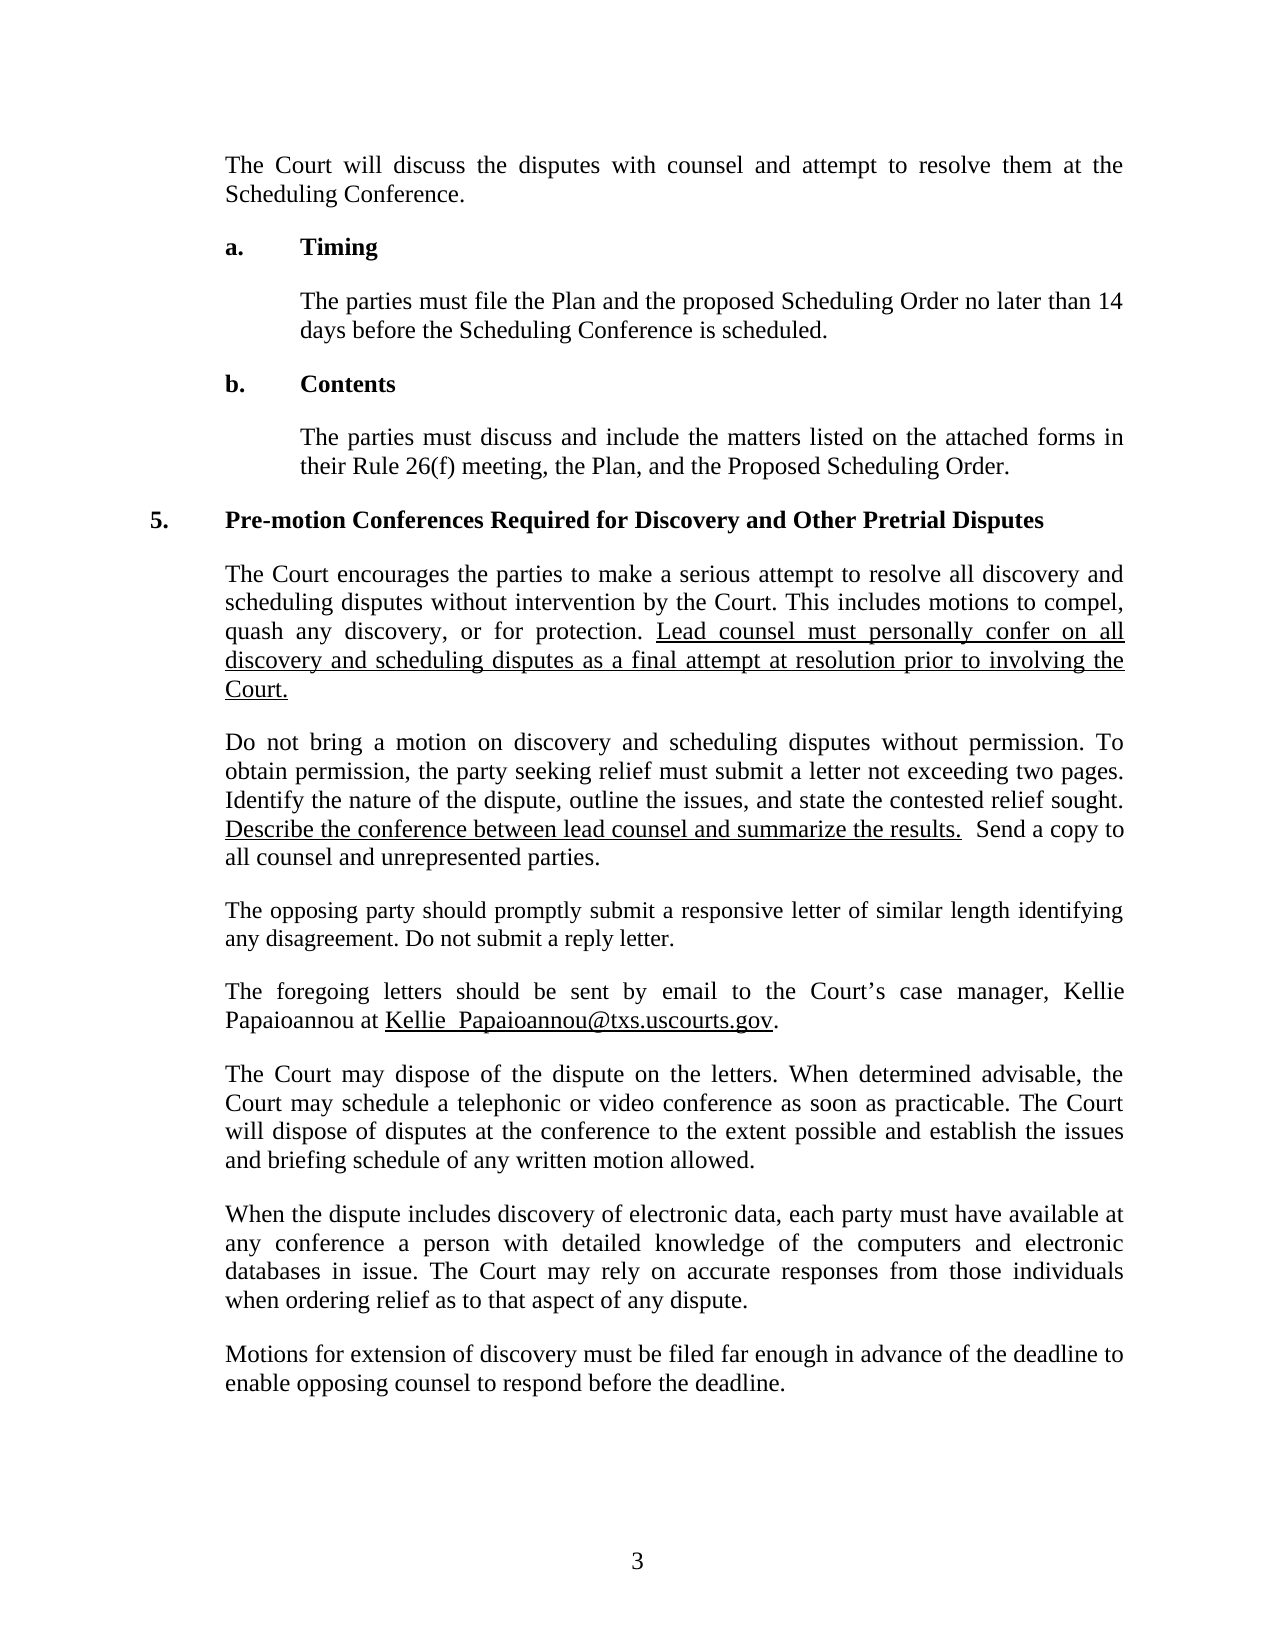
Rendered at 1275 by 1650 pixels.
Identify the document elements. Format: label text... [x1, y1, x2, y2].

list Timing [225, 232, 1125, 261]
text Do not bring a motion on discovery and scheduling disputes without permission. To obtain permission, the party seeking relief must submit a letter not exceeding two pages. Identify the nature of the dispute, outline the issues, and state the contested relief sought. Describe the conference between lead counsel and summarize the results. Send a copy to all counsel and unrepresented parties. [225, 727, 1125, 871]
text The parties must discuss and include the matters listed on the attached forms in their Rule 26(f) meeting, the Plan, and the Proposed Scheduling Order. [300, 422, 1125, 480]
text The Court may dispose of the dispute on the letters. When determined advisable, the Court may schedule a telephonic or video conference as soon as practicable. The Court will dispose of disputes at the conference to the extent possible and establish the issues and briefing schedule of any written motion allowed. [225, 1059, 1125, 1174]
text The parties must file the Plan and the proposed Scheduling Order no later than 14 days before the Scheduling Conference is scheduled. [300, 286, 1125, 344]
text When the dispute includes discovery of electronic data, each party must have available at any conference a person with detailed knowledge of the computers and electronic databases in issue. The Court may rely on accurate responses from those individuals when ordering relief as to that aspect of any dispute. [225, 1199, 1125, 1314]
list Pre-motion Conferences Required for Discovery and Other Pretrial Disputes [150, 505, 1125, 534]
text The Court encourages the parties to make a serious attempt to resolve all discovery and scheduling disputes without intervention by the Court. This includes motions to compel, quash any discovery, or for protection. Lead counsel must personally confer on all discovery and scheduling disputes as a final attempt at resolution prior to involving the Court. [225, 559, 1125, 670]
text Motions for extension of discovery must be filed far enough in advance of the deadline to enable opposing counsel to respond before the deadline. [225, 1339, 1125, 1396]
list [225, 150, 1125, 207]
text The opposing party should promptly submit a responsive letter of similar length identifying any disagreement. Do not submit a reply letter. [225, 896, 1125, 951]
text The foregoing letters should be sent by email to the Court’s case manager, Kellie Papaioannou at Kellie_Papaioannou@txs.uscourts.gov. [225, 976, 1125, 1034]
list Contents [225, 369, 1125, 397]
text The Court encourages the parties to make a serious attempt to resolve all discovery and scheduling disputes without intervention by the Court. This includes motions to compel, quash any discovery, or for protection. Lead counsel must personally confer on all discovery and scheduling disputes as a final attempt at resolution prior to involving the Court. [225, 671, 1125, 702]
